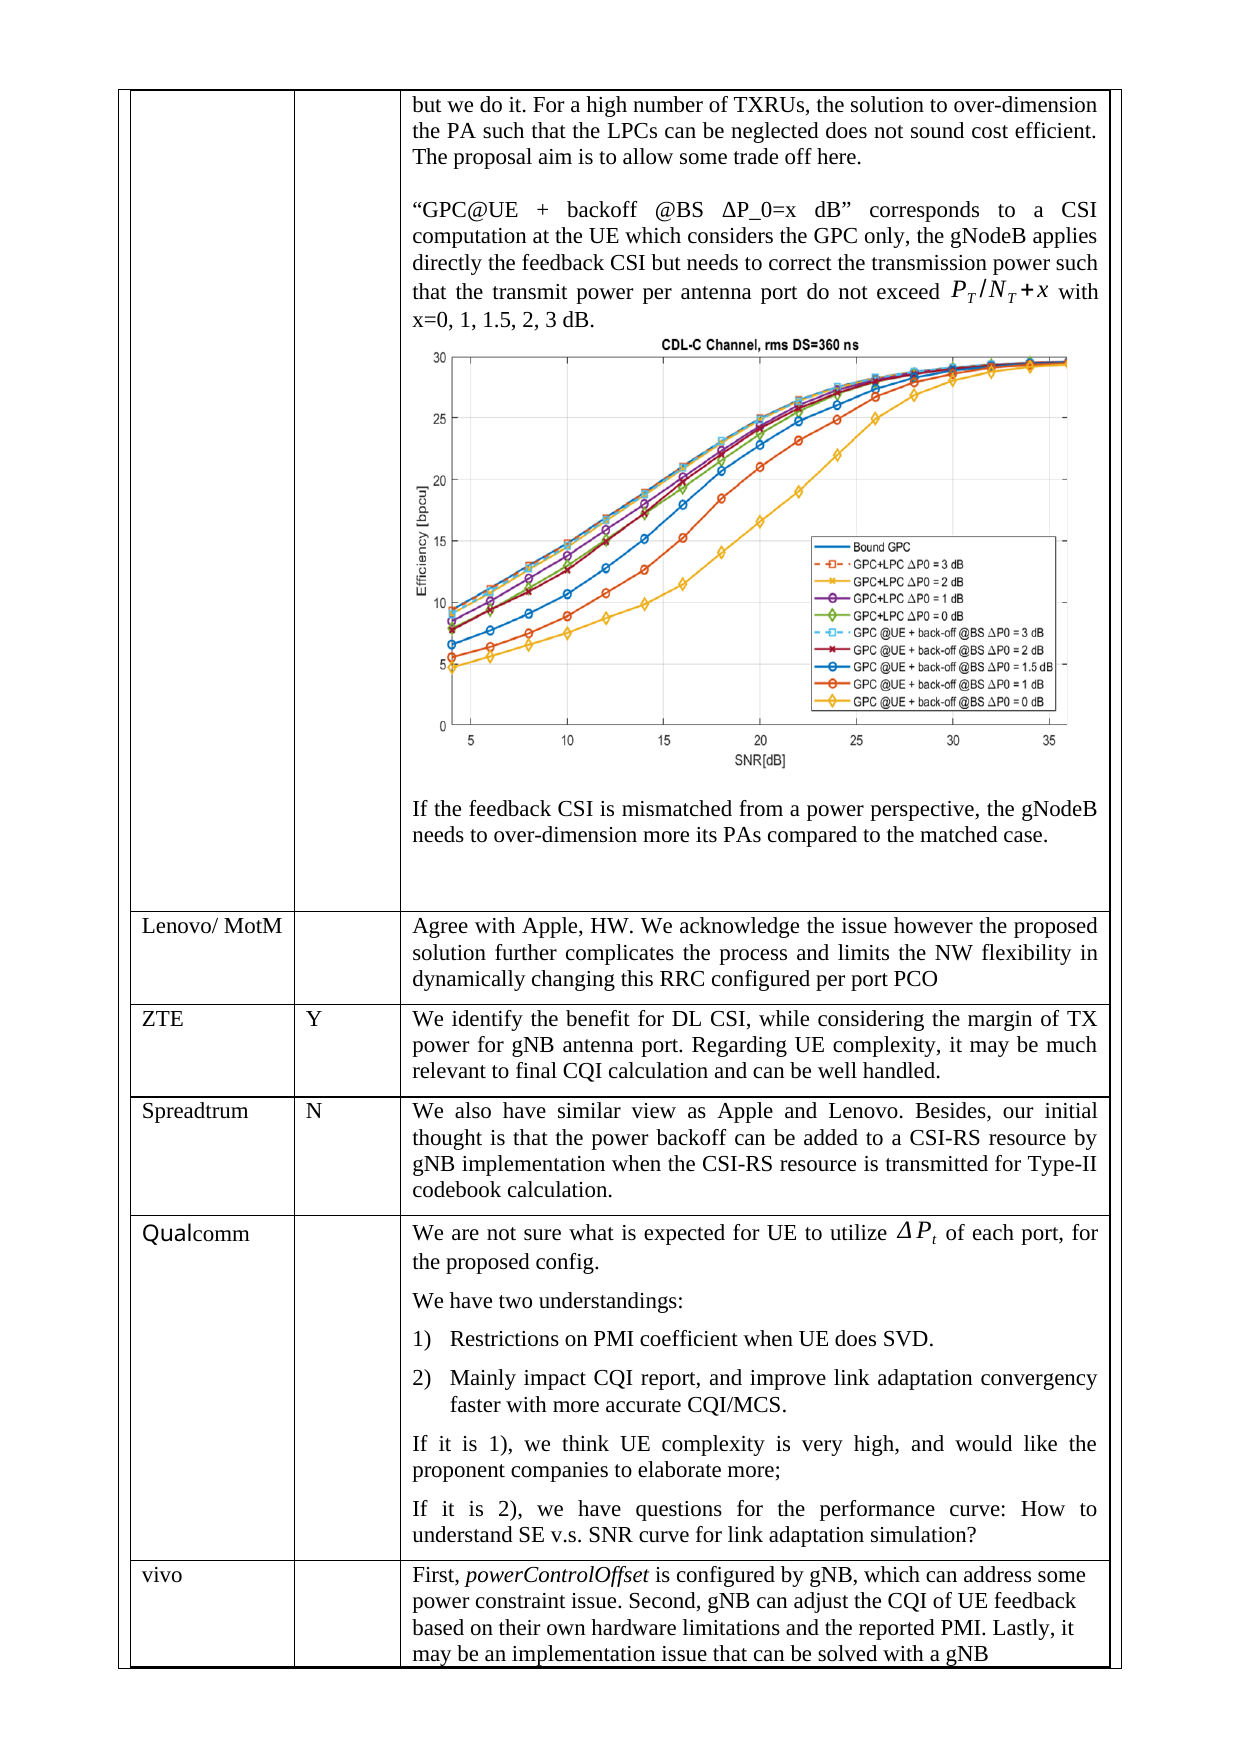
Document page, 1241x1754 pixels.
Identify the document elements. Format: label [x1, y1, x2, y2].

table_header [401, 1005, 1109, 1096]
table_header [401, 1561, 1109, 1666]
picture [412, 332, 1068, 769]
table_header [131, 1561, 294, 1666]
table_header [401, 912, 1109, 1004]
table_header [131, 1005, 294, 1096]
table_header [401, 1216, 1109, 1560]
table_header [131, 91, 294, 911]
table_header [295, 1005, 400, 1096]
table_header [1111, 90, 1121, 1667]
table_header [119, 90, 130, 1667]
table_header [295, 91, 400, 911]
table_header [131, 912, 294, 1004]
table_header [131, 1098, 294, 1215]
table_header [295, 1561, 400, 1666]
table_header [295, 1098, 400, 1215]
table_header [401, 1098, 1109, 1215]
table_header [295, 1216, 400, 1560]
table_header [295, 912, 400, 1004]
table_header [401, 91, 1109, 911]
table_header [131, 1216, 294, 1560]
